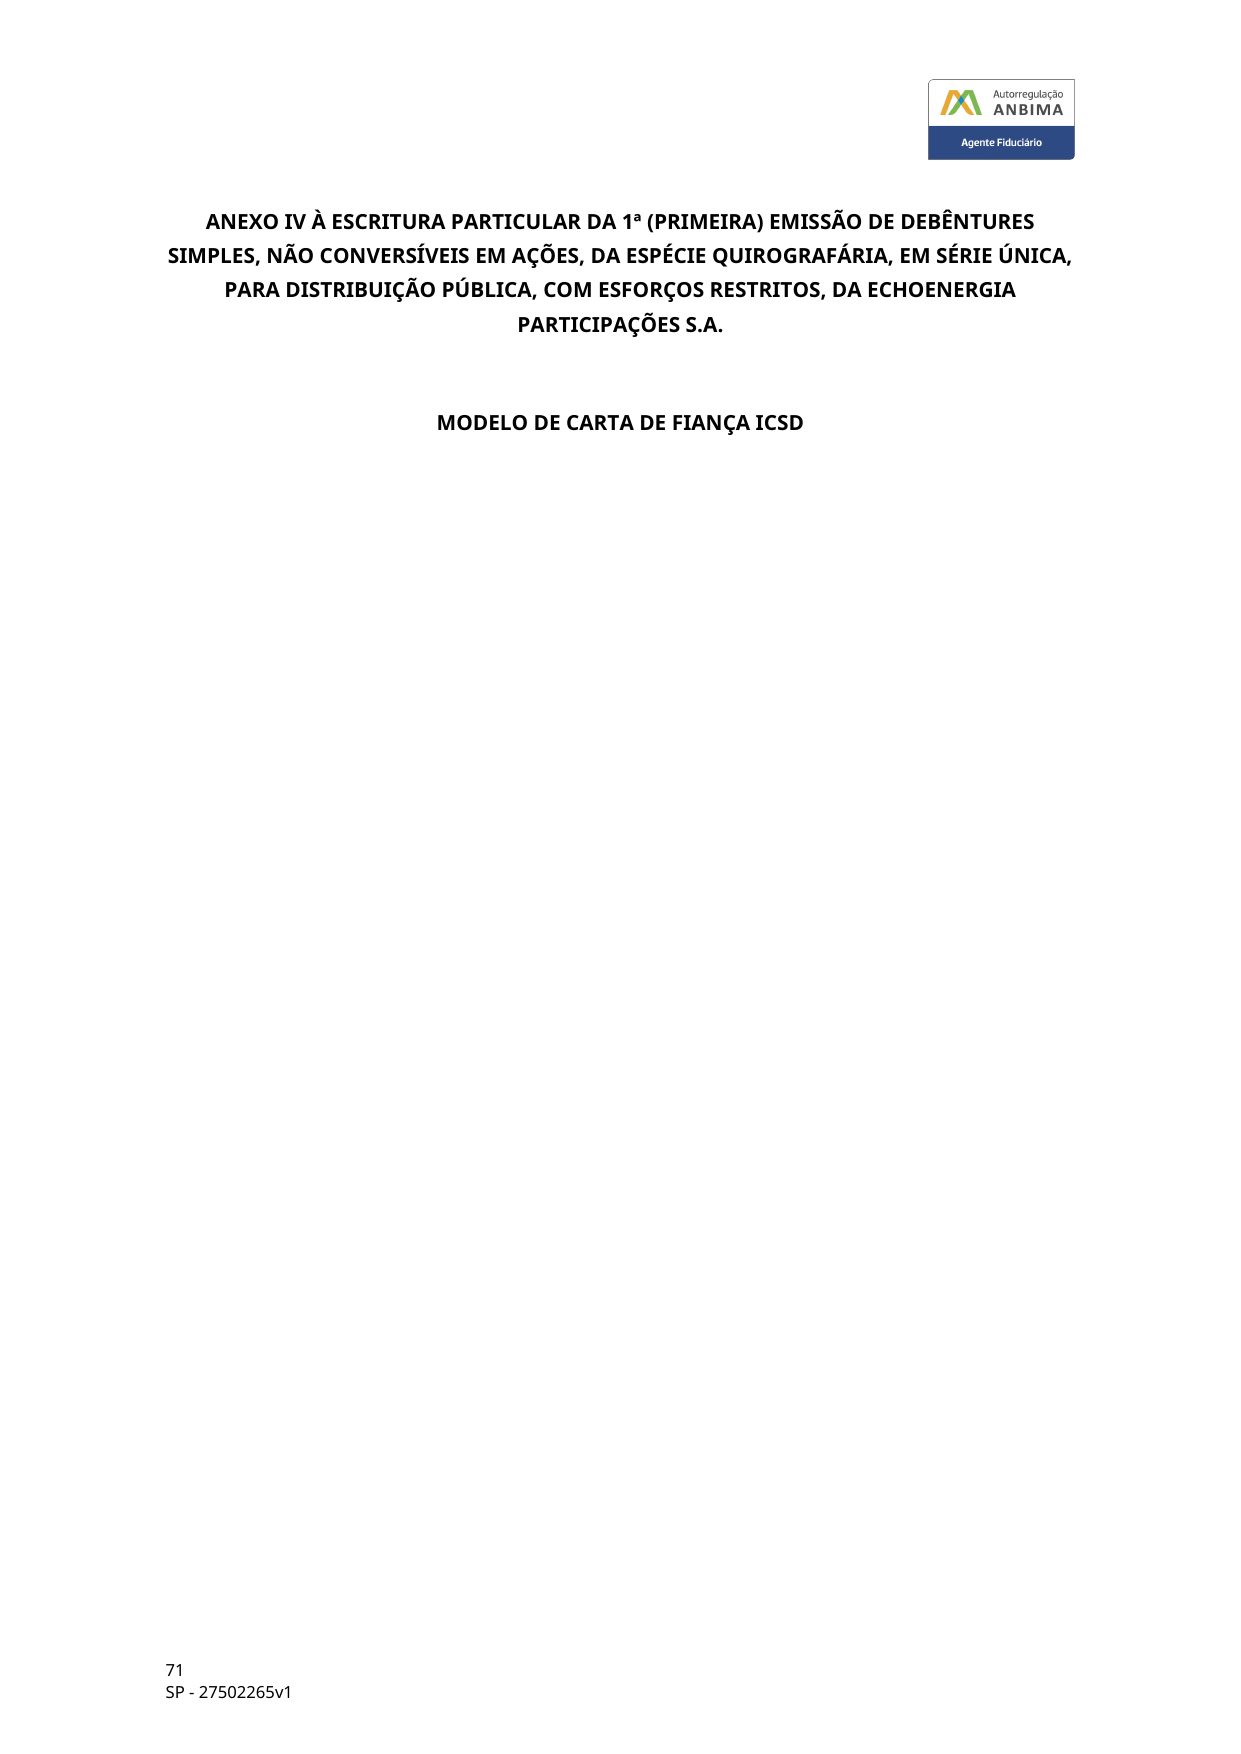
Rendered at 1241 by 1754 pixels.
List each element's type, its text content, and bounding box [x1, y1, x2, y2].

text ANEXO IV À ESCRITURA PARTICULAR DA 1ª (PRIMEIRA) EMISSÃO DE DEBÊNTURES SIMPLES, NÃO CONVERSÍVEIS EM AÇÕES, DA ESPÉCIE QUIROGRAFÁRIA, EM SÉRIE ÚNICA, PARA DISTRIBUIÇÃO PÚBLICA, COM ESFORÇOS RESTRITOS, DA ECHOENERGIA PARTICIPAÇÕES S.A. [165, 207, 1075, 338]
text MODELO DE CARTA DE FIANÇA ICSD [165, 408, 1075, 436]
picture [928, 79, 1075, 160]
